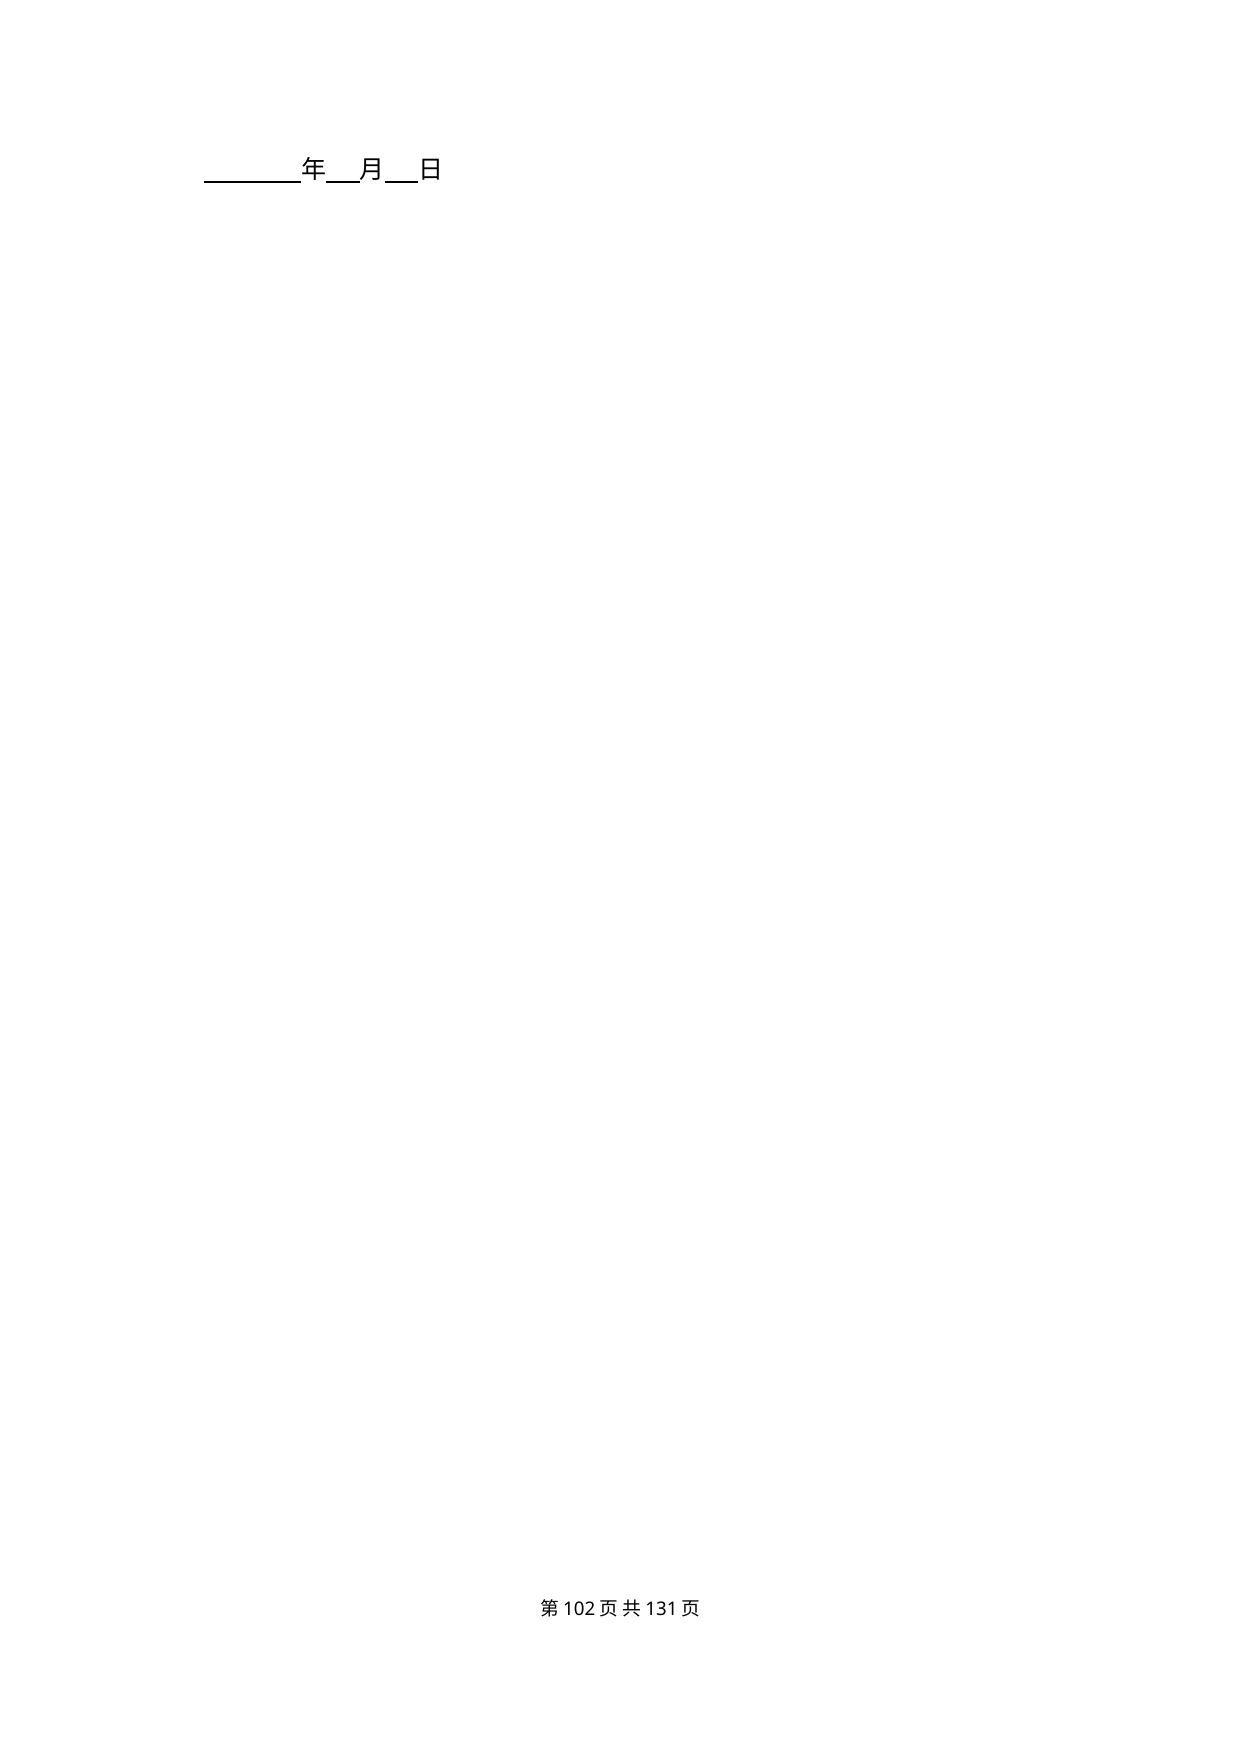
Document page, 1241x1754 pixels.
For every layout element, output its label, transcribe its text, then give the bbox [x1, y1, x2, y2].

text 年 月 日 [112, 150, 1128, 186]
